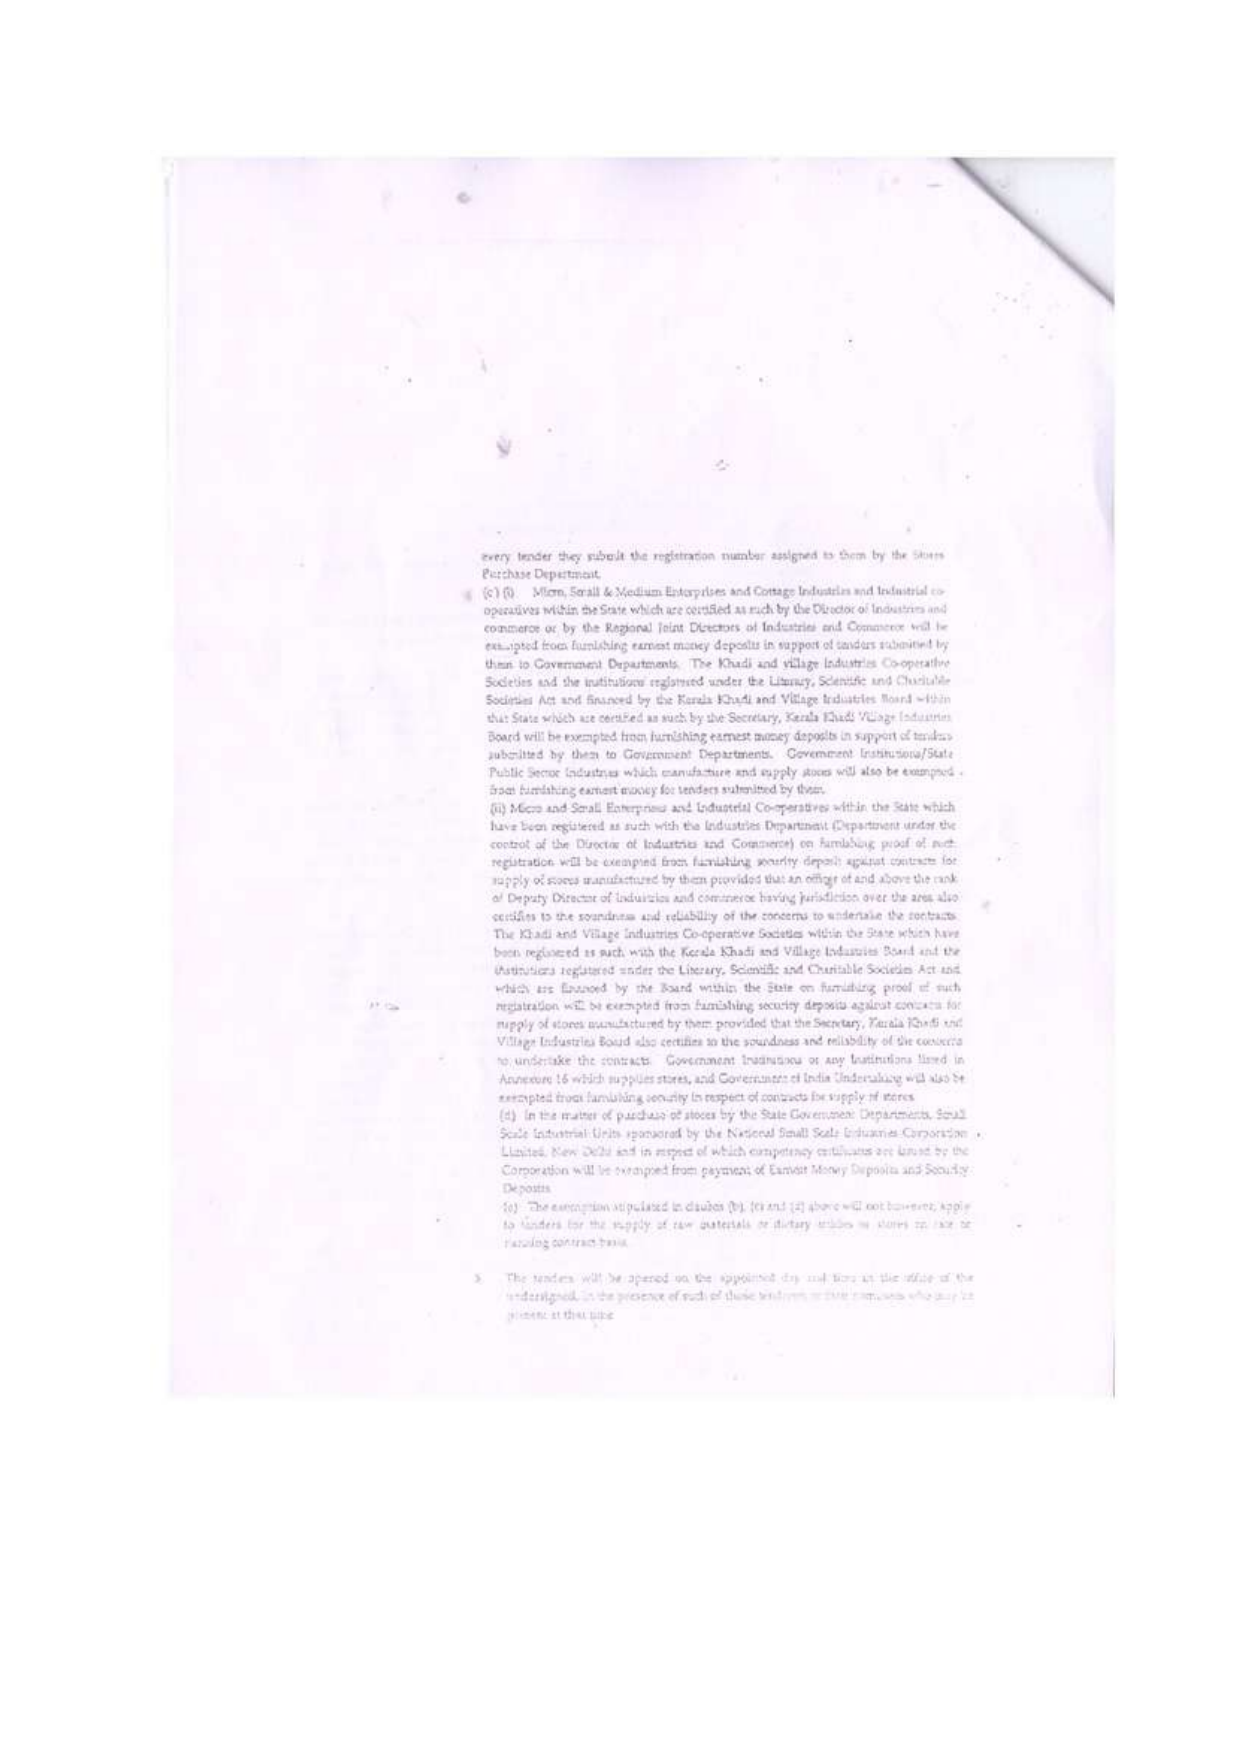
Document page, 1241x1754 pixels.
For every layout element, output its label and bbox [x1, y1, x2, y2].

picture [150, 150, 1121, 1406]
